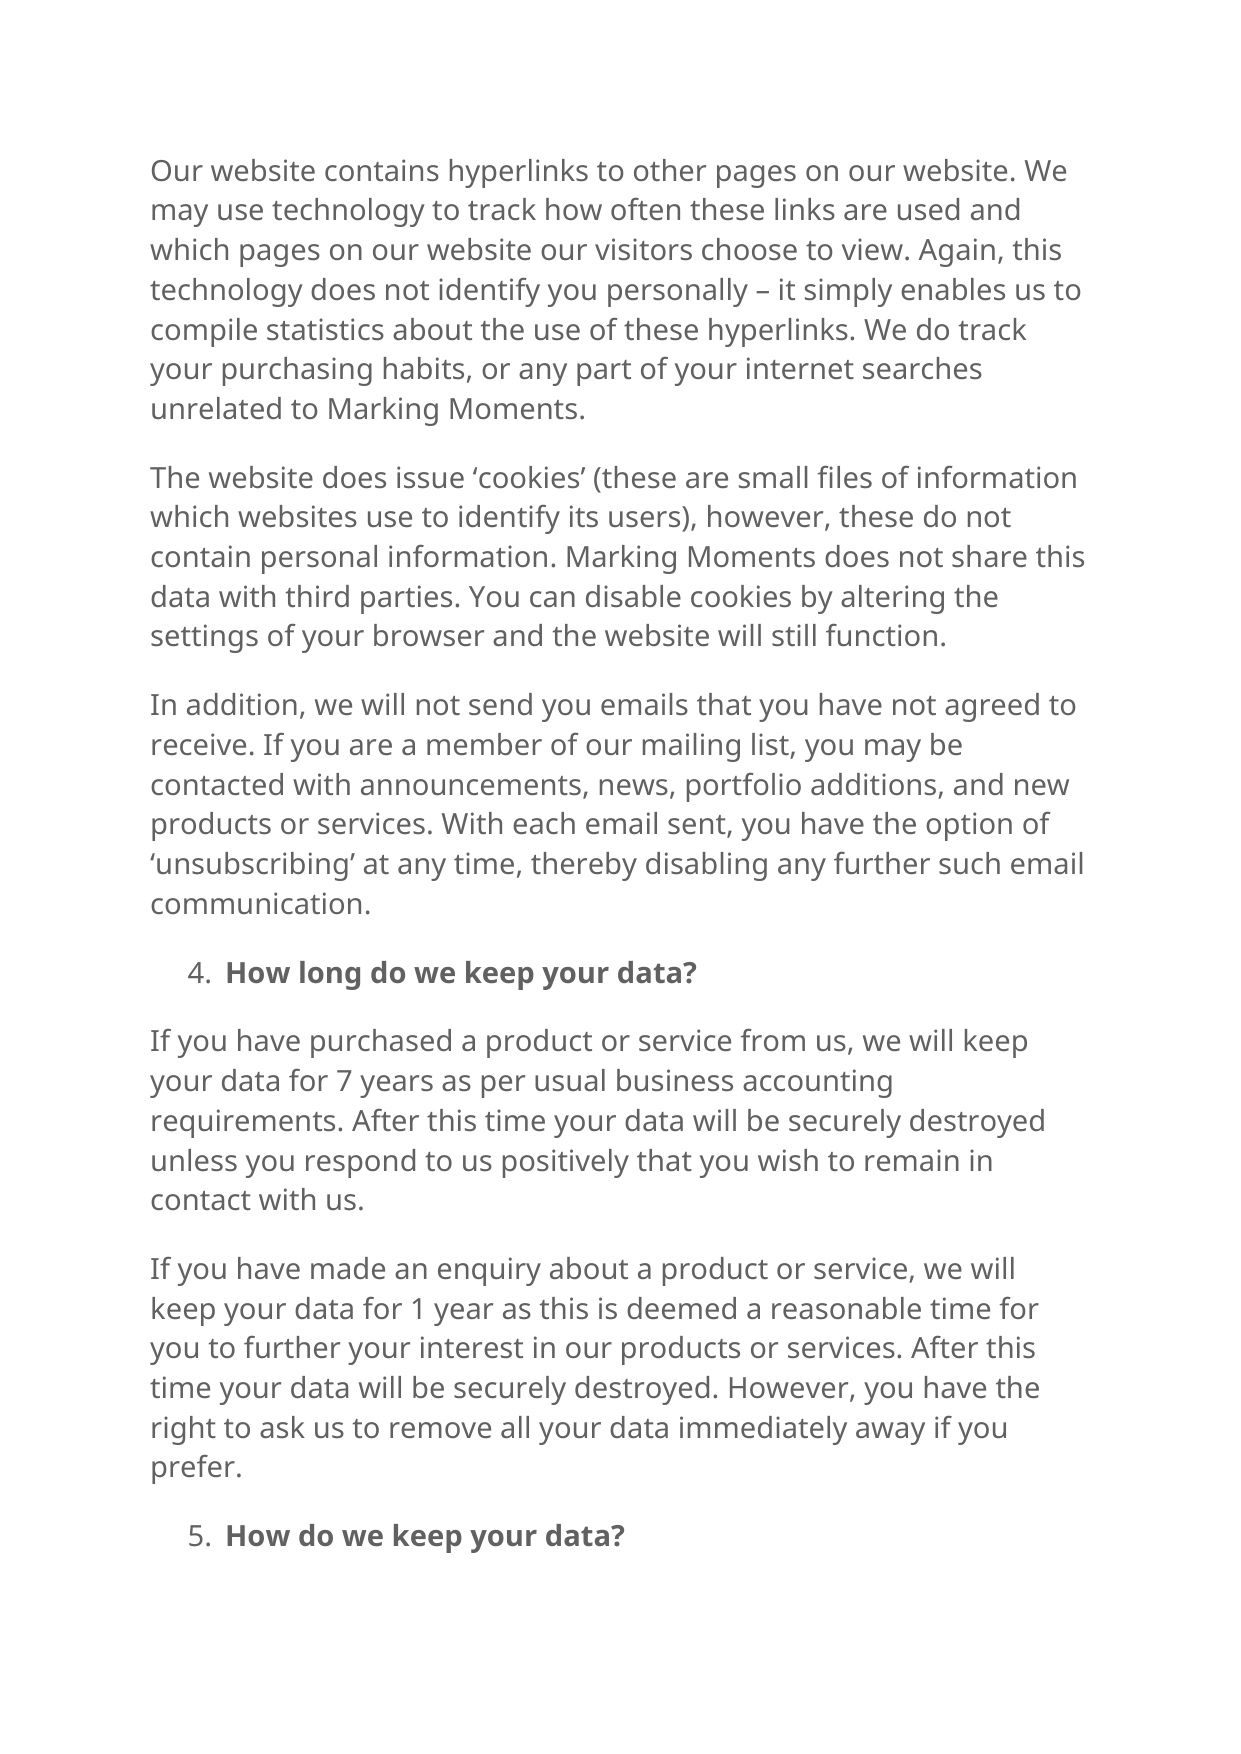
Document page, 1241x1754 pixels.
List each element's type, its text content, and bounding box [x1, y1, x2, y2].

text The website does issue ‘cookies’ (these are small files of information which websites use to identify its users), however, these do not contain personal information. Marking Moments does not share this data with third parties. You can disable cookies by altering the settings of your browser and the website will still function. [150, 457, 1090, 655]
text If you have purchased a product or service from us, we will keep your data for 7 years as per usual business accounting requirements. After this time your data will be securely destroyed unless you respond to us positively that you wish to remain in contact with us. [150, 1021, 1090, 1219]
text In addition, we will not send you emails that you have not agreed to receive. If you are a member of our mailing list, you may be contacted with announcements, news, portfolio additions, and new products or services. With each email sent, you have the option of ‘unsubscribing’ at any time, thereby disabling any further such email communication. [150, 684, 1090, 923]
text Our website contains hyperlinks to other pages on our website. We may use technology to track how often these links are used and which pages on our website our visitors choose to view. Again, this technology does not identify you personally – it simply enables us to compile statistics about the use of these hyperlinks. We do track your purchasing habits, or any part of your internet searches unrelated to Marking Moments. [150, 150, 1090, 428]
list How do we keep your data? [187, 1516, 1090, 1555]
list How long do we keep your data? [187, 952, 1090, 992]
text If you have made an enquiry about a product or service, we will keep your data for 1 year as this is deemed a reasonable time for you to further your interest in our products or services. After this time your data will be securely destroyed. However, you have the right to ask us to remove all your data immediately away if you prefer. [150, 1248, 1090, 1486]
